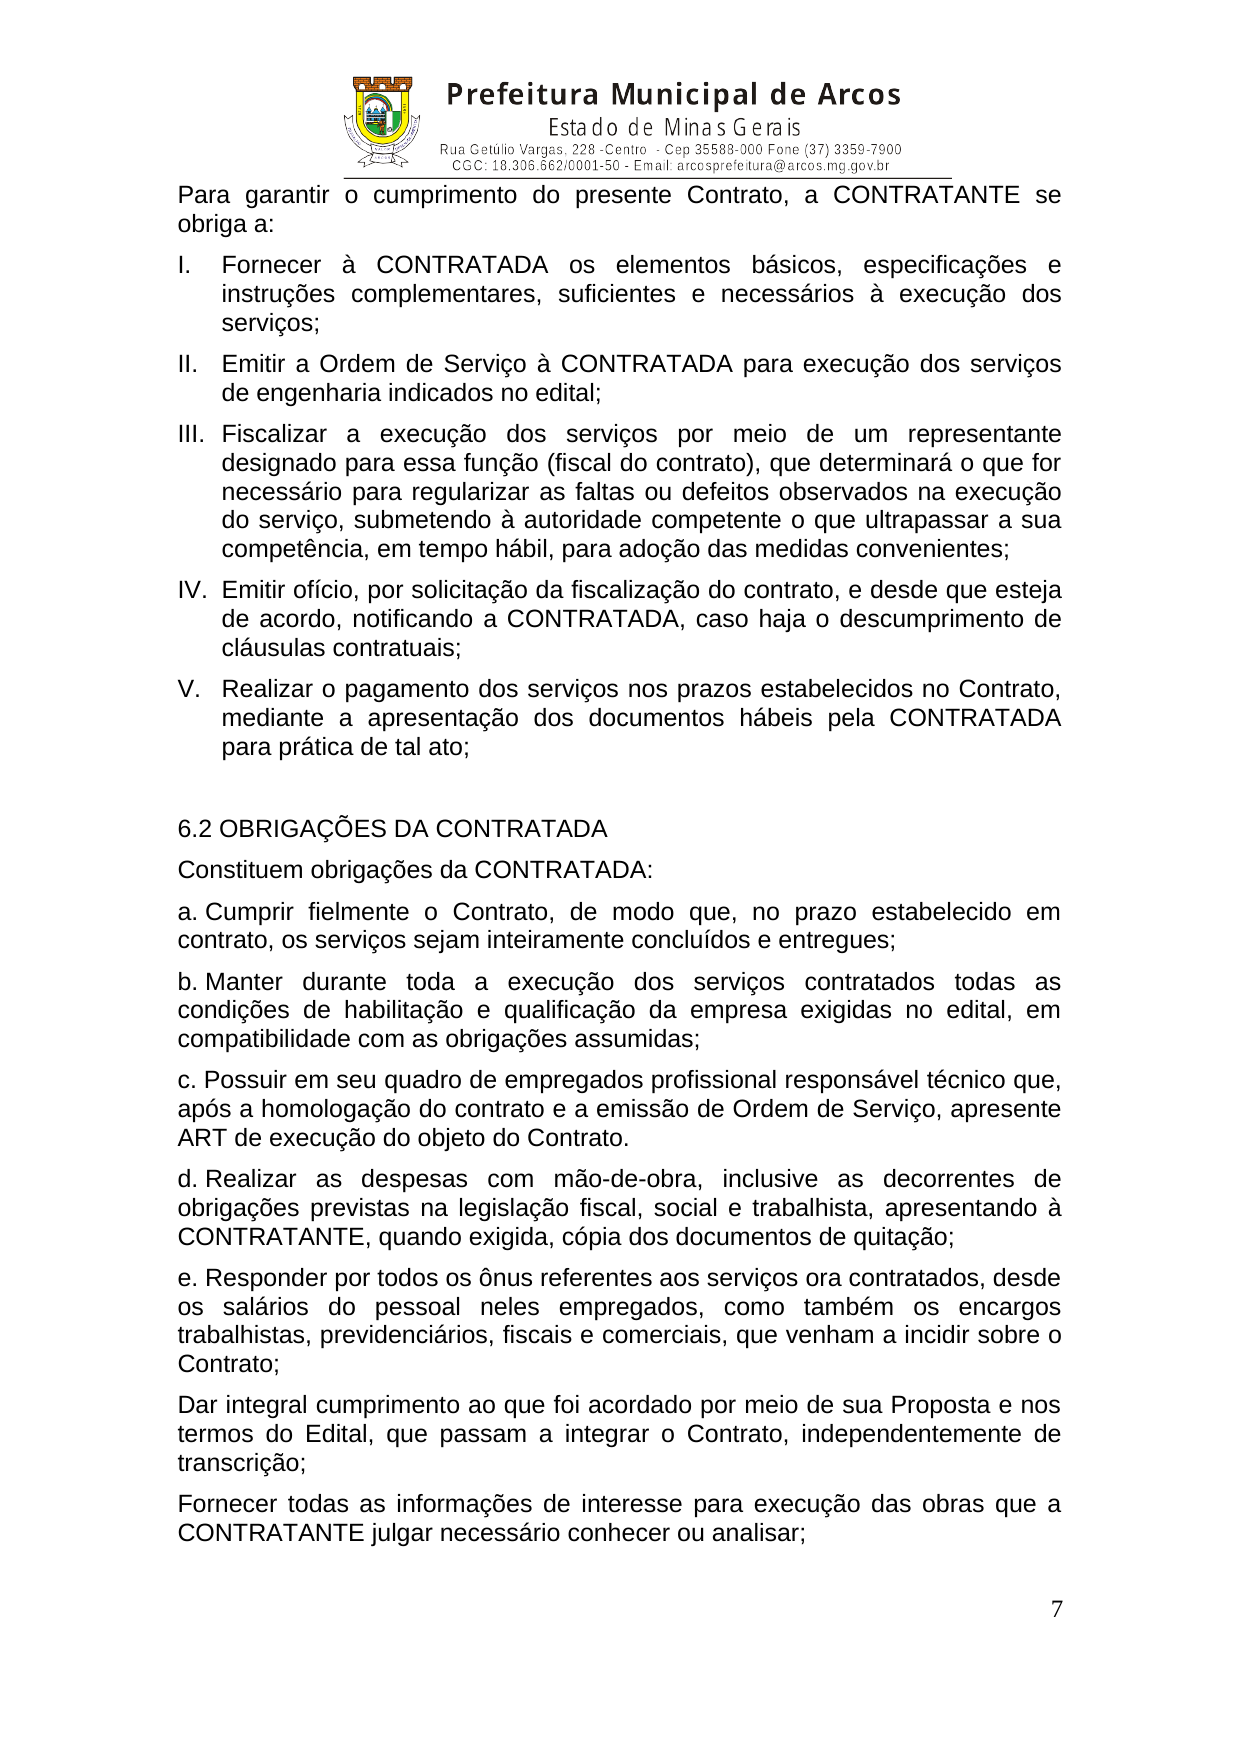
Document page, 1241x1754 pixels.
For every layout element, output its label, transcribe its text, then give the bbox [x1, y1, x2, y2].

list Cumprir fielmente o Contrato, de modo que, no prazo estabelecido em contrato, os serviços sejam inteiramente concluídos e entregues; [177, 897, 1063, 954]
list Constituem obrigações da CONTRATADA: [177, 856, 1063, 884]
list Emitir ofício, por solicitação da fiscalização do contrato, e desde que esteja de acordo, notificando a CONTRATADA, caso haja o descumprimento de cláusulas contratuais; [177, 576, 1063, 662]
list Dar integral cumprimento ao que foi acordado por meio de sua Proposta e nos termos do Edital, que passam a integrar o Contrato, independentemente de transcrição; [177, 1391, 1063, 1477]
list Fiscalizar a execução dos serviços por meio de um representante designado para essa função (fiscal do contrato), que determinará o que for necessário para regularizar as faltas ou defeitos observados na execução do serviço, submetendo à autoridade competente o que ultrapassar a sua competência, em tempo hábil, para adoção das medidas convenientes; [177, 419, 1063, 563]
list Realizar as despesas com mão-de-obra, inclusive as decorrentes de obrigações previstas na legislação fiscal, social e trabalhista, apresentando à CONTRATANTE, quando exigida, cópia dos documentos de quitação; [177, 1164, 1063, 1251]
list 6.2 OBRIGAÇÕES DA CONTRATADA [177, 814, 1063, 843]
list Responder por todos os ônus referentes aos serviços ora contratados, desde os salários do pessoal neles empregados, como também os encargos trabalhistas, previdenciários, fiscais e comerciais, que venham a incidir sobre o Contrato; [177, 1263, 1063, 1378]
list Manter durante toda a execução dos serviços contratados todas as condições de habilitação e qualificação da empresa exigidas no edital, em compatibilidade com as obrigações assumidas; [177, 967, 1063, 1053]
list Realizar o pagamento dos serviços nos prazos estabelecidos no Contrato, mediante a apresentação dos documentos hábeis pela CONTRATADA para prática de tal ato; [177, 674, 1063, 761]
list Fornecer à CONTRATADA os elementos básicos, especificações e instruções complementares, suficientes e necessários à execução dos serviços; [177, 251, 1063, 337]
text Para garantir o cumprimento do presente Contrato, a CONTRATANTE se obriga a: [177, 148, 1063, 238]
list Possuir em seu quadro de empregados profissional responsável técnico que, após a homologação do contrato e a emissão de Ordem de Serviço, apresente ART de execução do objeto do Contrato. [177, 1066, 1063, 1152]
list Emitir a Ordem de Serviço à CONTRATADA para execução dos serviços de engenharia indicados no edital; [177, 349, 1063, 407]
list Fornecer todas as informações de interesse para execução das obras que a CONTRATANTE julgar necessário conhecer ou analisar; [177, 1489, 1063, 1547]
